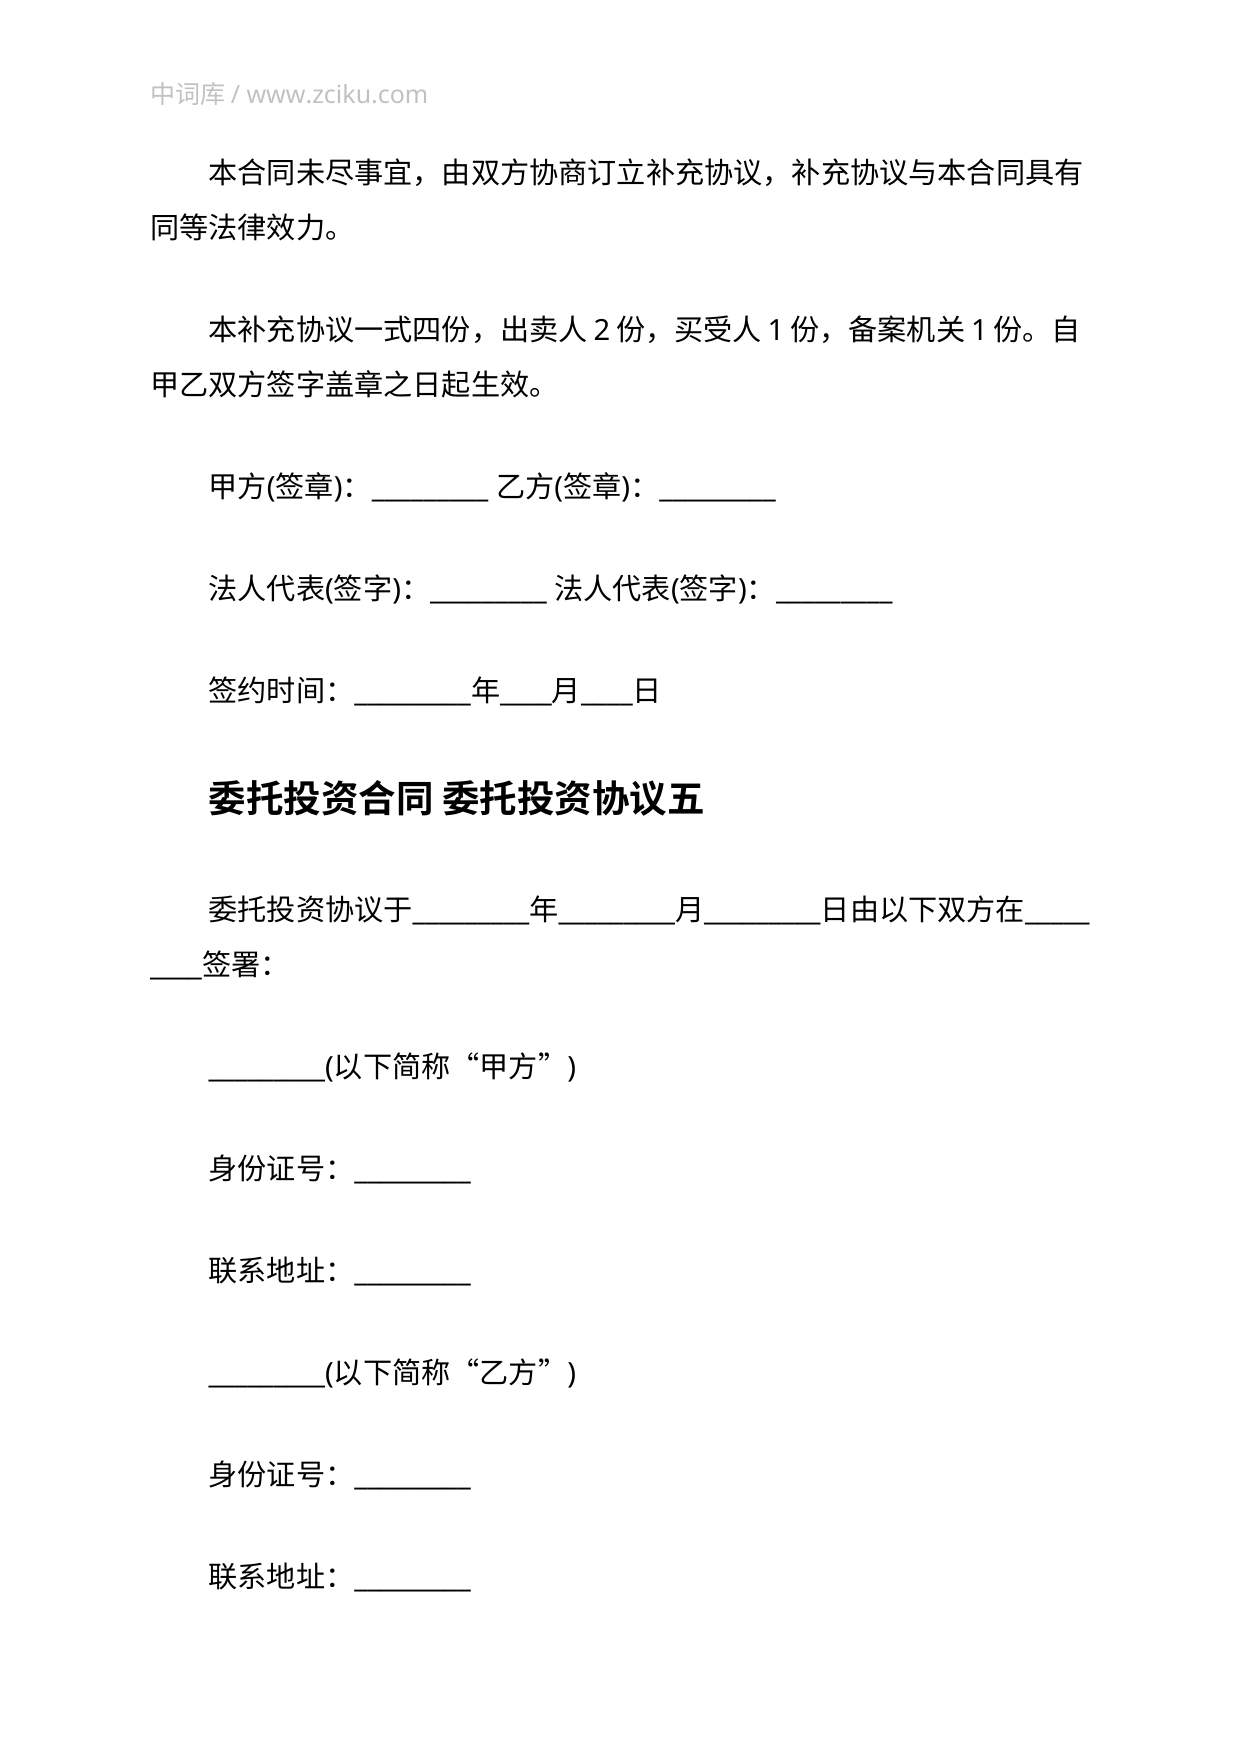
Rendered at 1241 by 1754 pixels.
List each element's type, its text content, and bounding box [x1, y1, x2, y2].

text _________(以下简称“甲方”) [150, 1044, 1090, 1086]
text 委托投资协议于_________年_________月_________日由以下双方在_________签署： [150, 887, 1090, 984]
text 委托投资合同 委托投资协议五 [150, 769, 1090, 824]
text 法人代表(签字)：_________ 法人代表(签字)：_________ [150, 565, 1090, 608]
text 本补充协议一式四份，出卖人2份，买受人1份，备案机关1份。自甲乙双方签字盖章之日起生效。 [150, 307, 1090, 404]
text 甲方(签章)：_________ 乙方(签章)：_________ [150, 463, 1090, 506]
text 身份证号：_________ [150, 1146, 1090, 1188]
text 身份证号：_________ [150, 1452, 1090, 1494]
text 联系地址：_________ [150, 1248, 1090, 1290]
text _________(以下简称“乙方”) [150, 1350, 1090, 1392]
text 联系地址：_________ [150, 1554, 1090, 1596]
text 本合同未尽事宜，由双方协商订立补充协议，补充协议与本合同具有同等法律效力。 [150, 150, 1090, 247]
text 签约时间：_________年____月____日 [150, 667, 1090, 710]
